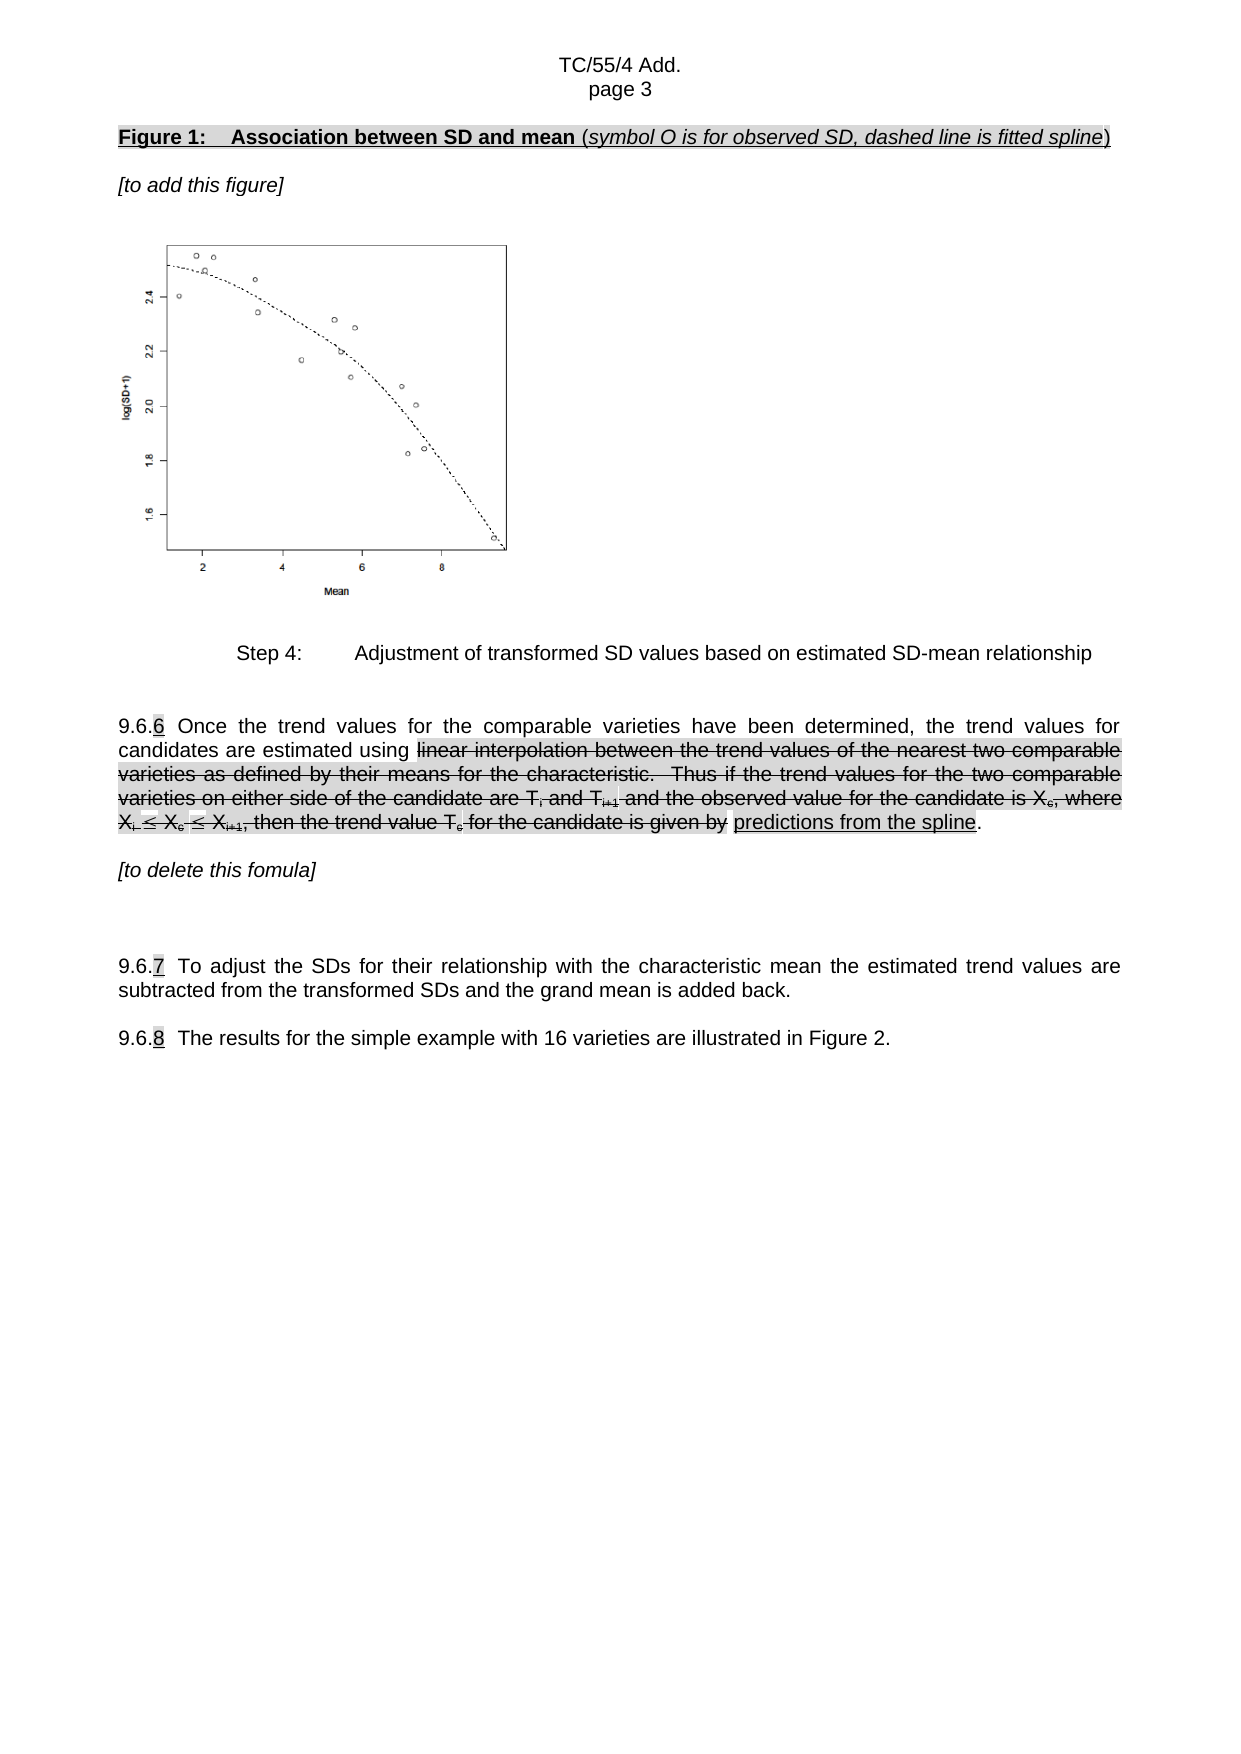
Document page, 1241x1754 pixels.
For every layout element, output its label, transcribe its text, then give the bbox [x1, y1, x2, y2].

text 9.6.6 Once the trend values for the comparable varieties have been determined, the trend values for candidates are estimated using linear interpolation between the trend values of the nearest two comparable varieties as defined by their means for the characteristic. Thus if the trend values for the two comparable varieties on either side of the candidate are Ti and Ti+1 and the observed value for the candidate is Xc, where Xi Xc Xi+1, then the trend value Tc for the candidate is given by predictions from the spline. [118, 714, 1122, 762]
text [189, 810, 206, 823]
text Step 4: Adjustment of transformed SD values based on estimated SD-mean relationship [236, 641, 1122, 665]
text [to add this figure] [118, 173, 1122, 197]
text 9.6.7 To adjust the SDs for their relationship with the characteristic mean the estimated trend values are subtracted from the transformed SDs and the grand mean is added back. [118, 954, 1122, 1002]
text 9.6.8 The results for the simple example with 16 varieties are illustrated in Figure 2. [164, 1026, 1122, 1049]
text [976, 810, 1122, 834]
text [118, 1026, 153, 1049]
text [to delete this fomula] [118, 858, 1122, 882]
